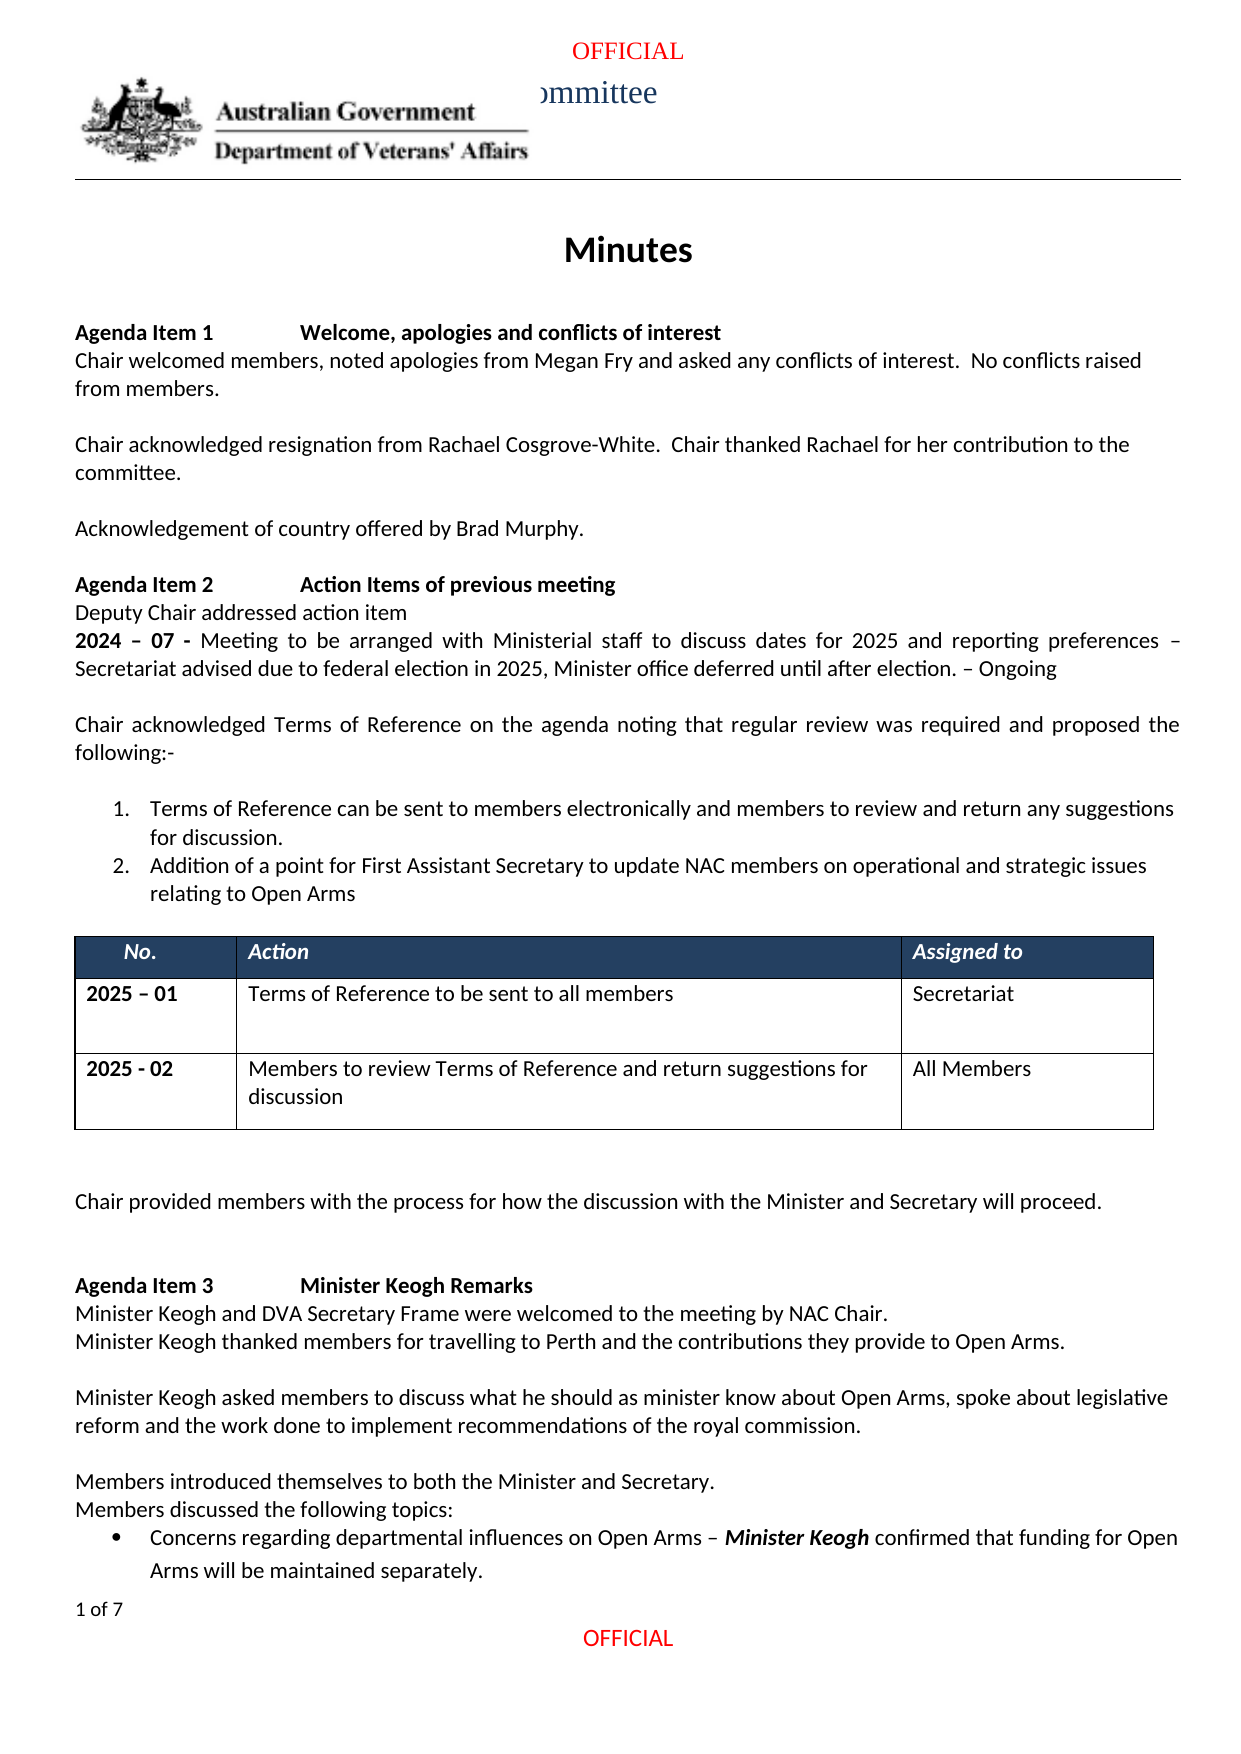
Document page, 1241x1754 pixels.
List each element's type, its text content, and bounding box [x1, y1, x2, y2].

text Chair acknowledged Terms of Reference on the agenda noting that regular review was required and proposed the following:- [75, 710, 1181, 766]
table_cell 2025 – 01 [76, 979, 236, 1053]
text Minister Keogh and DVA Secretary Frame were welcomed to the meeting by NAC Chair. [75, 1299, 1181, 1327]
table_cell Secretariat [902, 979, 1153, 1053]
text Chair welcomed members, noted apologies from Megan Fry and asked any conflicts of interest. No conflicts raised from members. Chair acknowledged resignation from Rachael Cosgrove-White. Chair thanked Rachael for her contribution to the committee. [75, 346, 1181, 486]
text Agenda Item 1 Welcome, apologies and conflicts of interest [75, 318, 1181, 346]
table_cell All Members [902, 1054, 1153, 1129]
list Concerns regarding departmental influences on Open Arms – Minister Keogh confirmed that funding for Open Arms will be maintained separately. [112, 1523, 1181, 1584]
table_header No. [76, 937, 236, 978]
text Agenda Item 3 Minister Keogh Remarks [75, 1271, 1181, 1299]
text Deputy Chair addressed action item [75, 598, 1181, 626]
text Chair provided members with the process for how the discussion with the Minister and Secretary will proceed. [75, 1187, 1181, 1215]
table_cell Members to review Terms of Reference and return suggestions for discussion [237, 1054, 901, 1129]
table_header Assigned to [902, 937, 1153, 978]
text 2024 – 07 - Meeting to be arranged with Ministerial staff to discuss dates for 2025 and reporting preferences – Secretariat advised due to federal election in 2025, Minister office deferred until after election. – Ongoing [75, 626, 1181, 682]
table_header Action [237, 937, 901, 978]
list Terms of Reference can be sent to members electronically and members to review and return any suggestions for discussion. [112, 794, 1181, 851]
text Minutes [75, 226, 1181, 272]
picture [75, 64, 541, 178]
text Members discussed the following topics: [75, 1496, 1181, 1523]
text Minister Keogh thanked members for travelling to Perth and the contributions they provide to Open Arms. Minister Keogh asked members to discuss what he should as minister know about Open Arms, spoke about legislative reform and the work done to implement recommendations of the royal commission. Members introduced themselves to both the Minister and Secretary. [75, 1327, 1181, 1496]
table_cell 2025 - 02 [76, 1054, 236, 1129]
text Acknowledgement of country offered by Brad Murphy. Agenda Item 2 Action Items of previous meeting [75, 514, 1181, 598]
list Addition of a point for First Assistant Secretary to update NAC members on operational and strategic issues relating to Open Arms [112, 851, 1181, 936]
table_cell Terms of Reference to be sent to all members [237, 979, 901, 1053]
